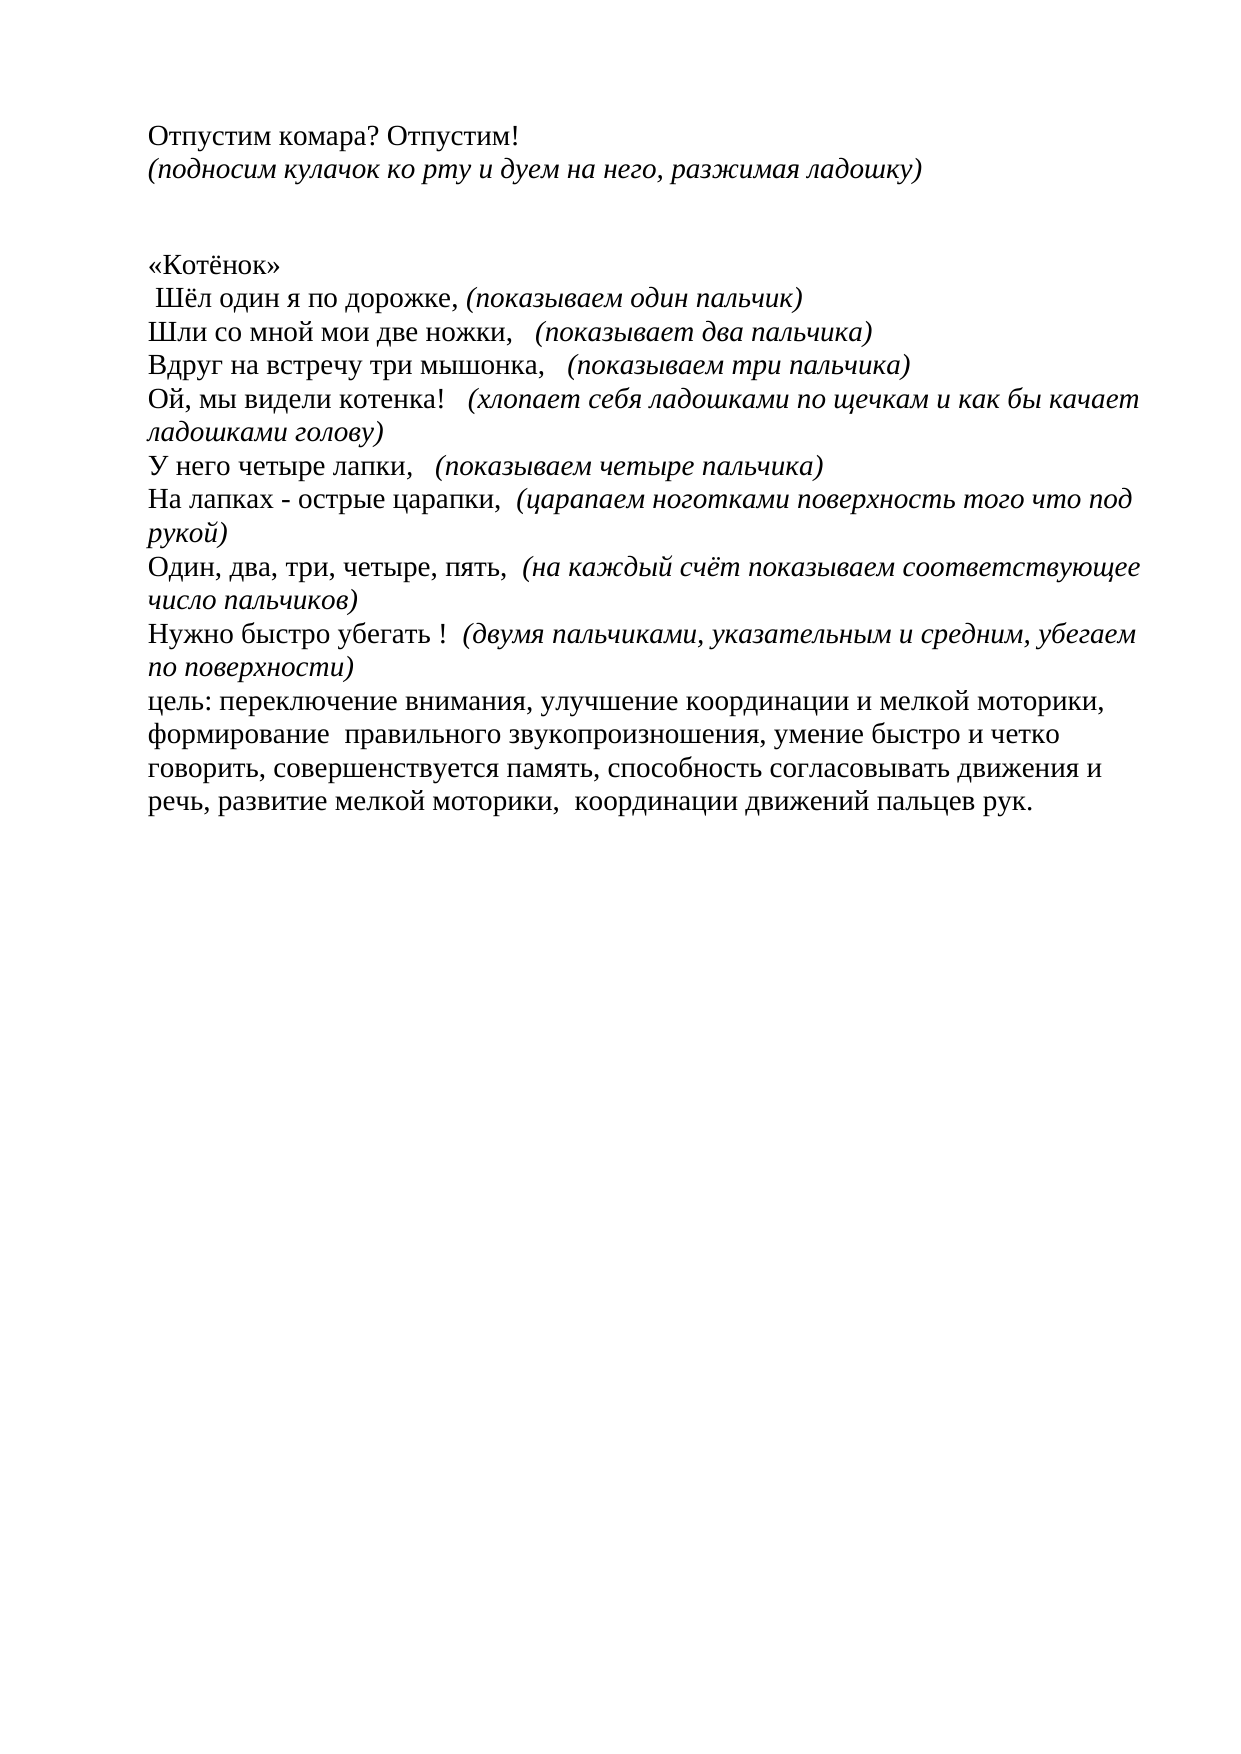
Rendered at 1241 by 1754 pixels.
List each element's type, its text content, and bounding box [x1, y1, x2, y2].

text «Котёнок» [148, 247, 1152, 280]
text Шёл один я по дорожке, (показываем один пальчик) Шли со мной мои две ножки, (показывает два пальчика) Вдруг на встречу три мышонка, (показываем три пальчика) Ой, мы видели котенка! (хлопает себя ладошками по щечкам и как бы качает ладошками голову) У него четыре лапки, (показываем четыре пальчика) На лапках - острые царапки, (царапаем ноготками поверхность того что под рукой) Один, два, три, четыре, пять, (на каждый счёт показываем соответствующее число пальчиков) Нужно быстро убегать ! (двумя пальчиками, указательным и средним, убегаем по поверхности) цель: переключение внимания, улучшение координации и мелкой моторики, формирование правильного звукопроизношения, умение быстро и четко говорить, совершенствуется память, способность согласовывать движения и речь, развитие мелкой моторики, координации движений пальцев рук. [148, 280, 1152, 817]
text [148, 118, 1152, 247]
